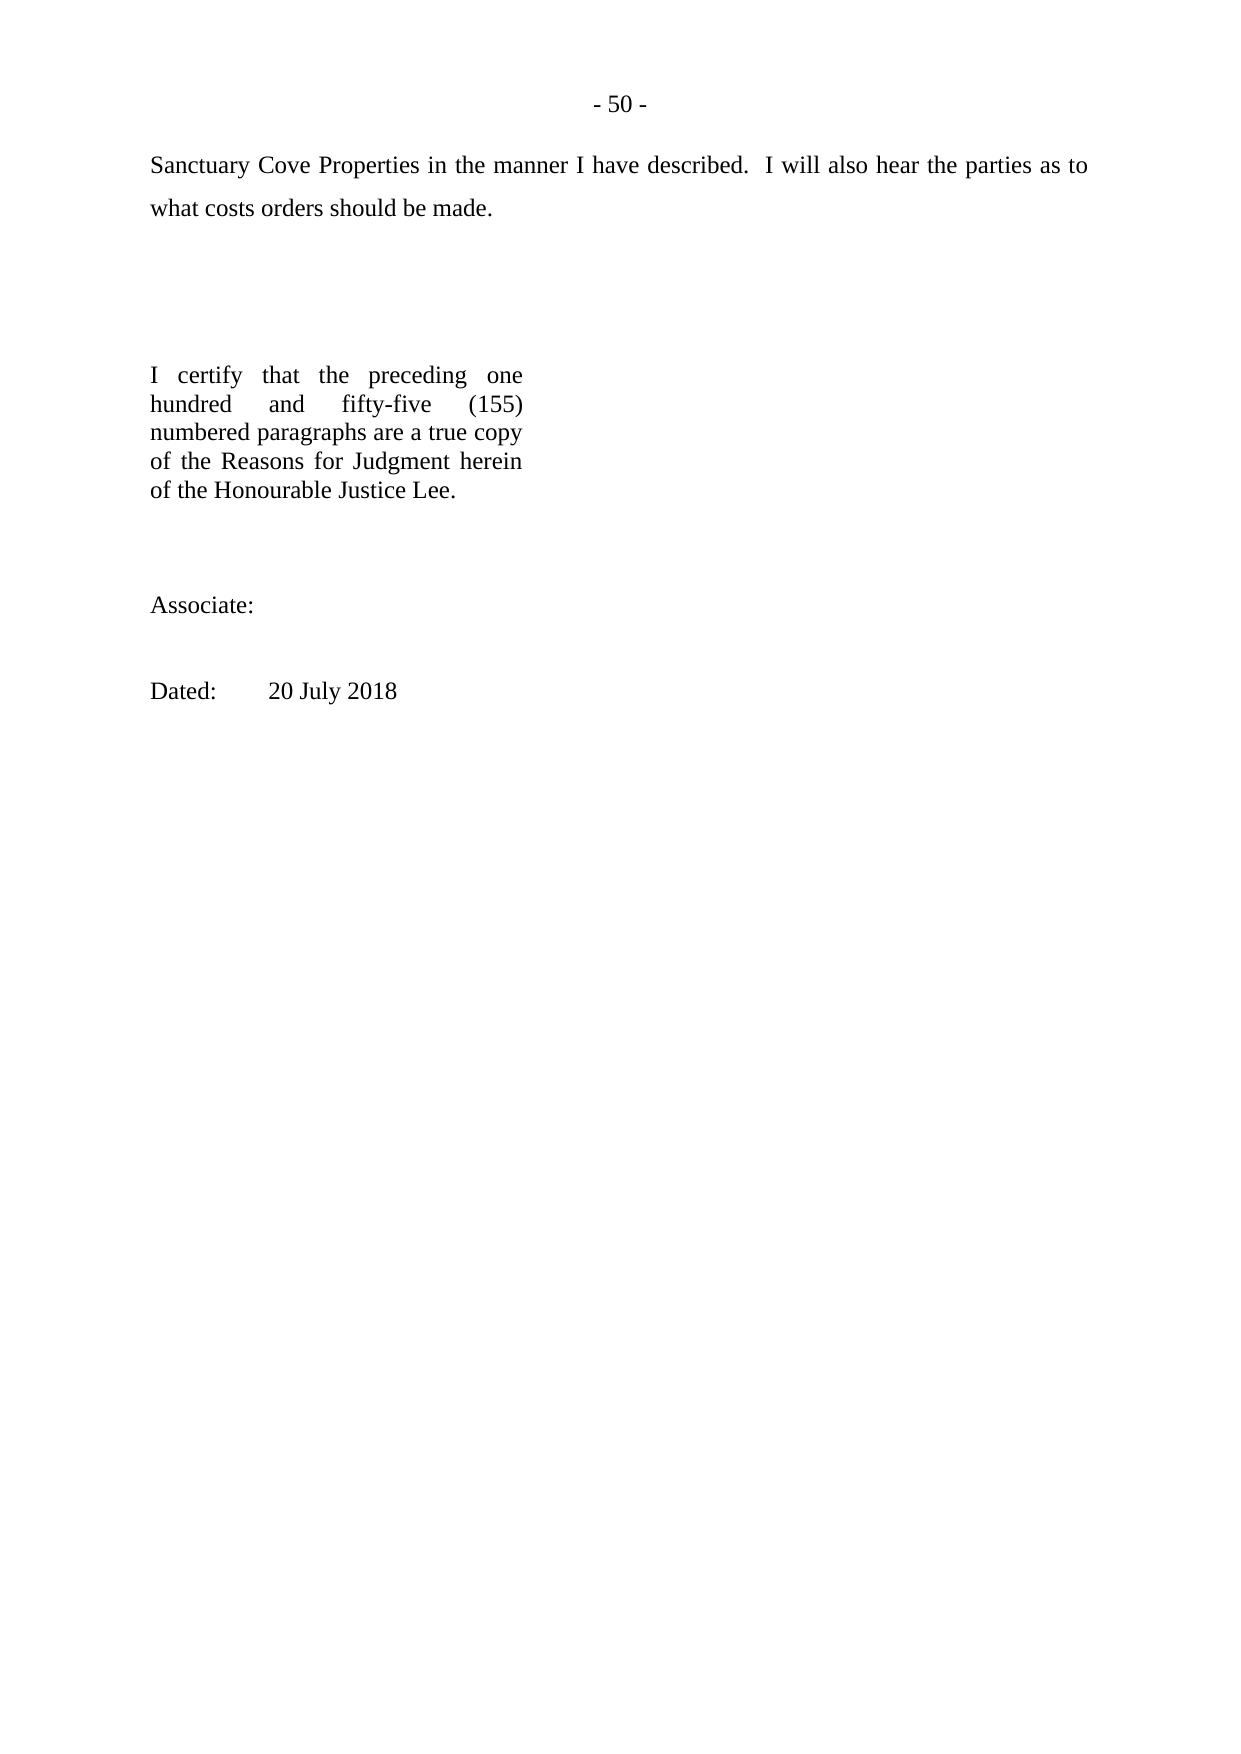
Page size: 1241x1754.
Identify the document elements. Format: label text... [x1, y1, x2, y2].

text Associate: [150, 590, 1090, 619]
text Dated: 20 July 2018 [150, 676, 1090, 705]
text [75, 150, 1090, 222]
table_header I certify that the preceding one hundred and fifty-five (155) numbered paragraphs are a true copy of the Reasons for Judgment herein of the Honourable Justice Lee. [139, 360, 534, 504]
